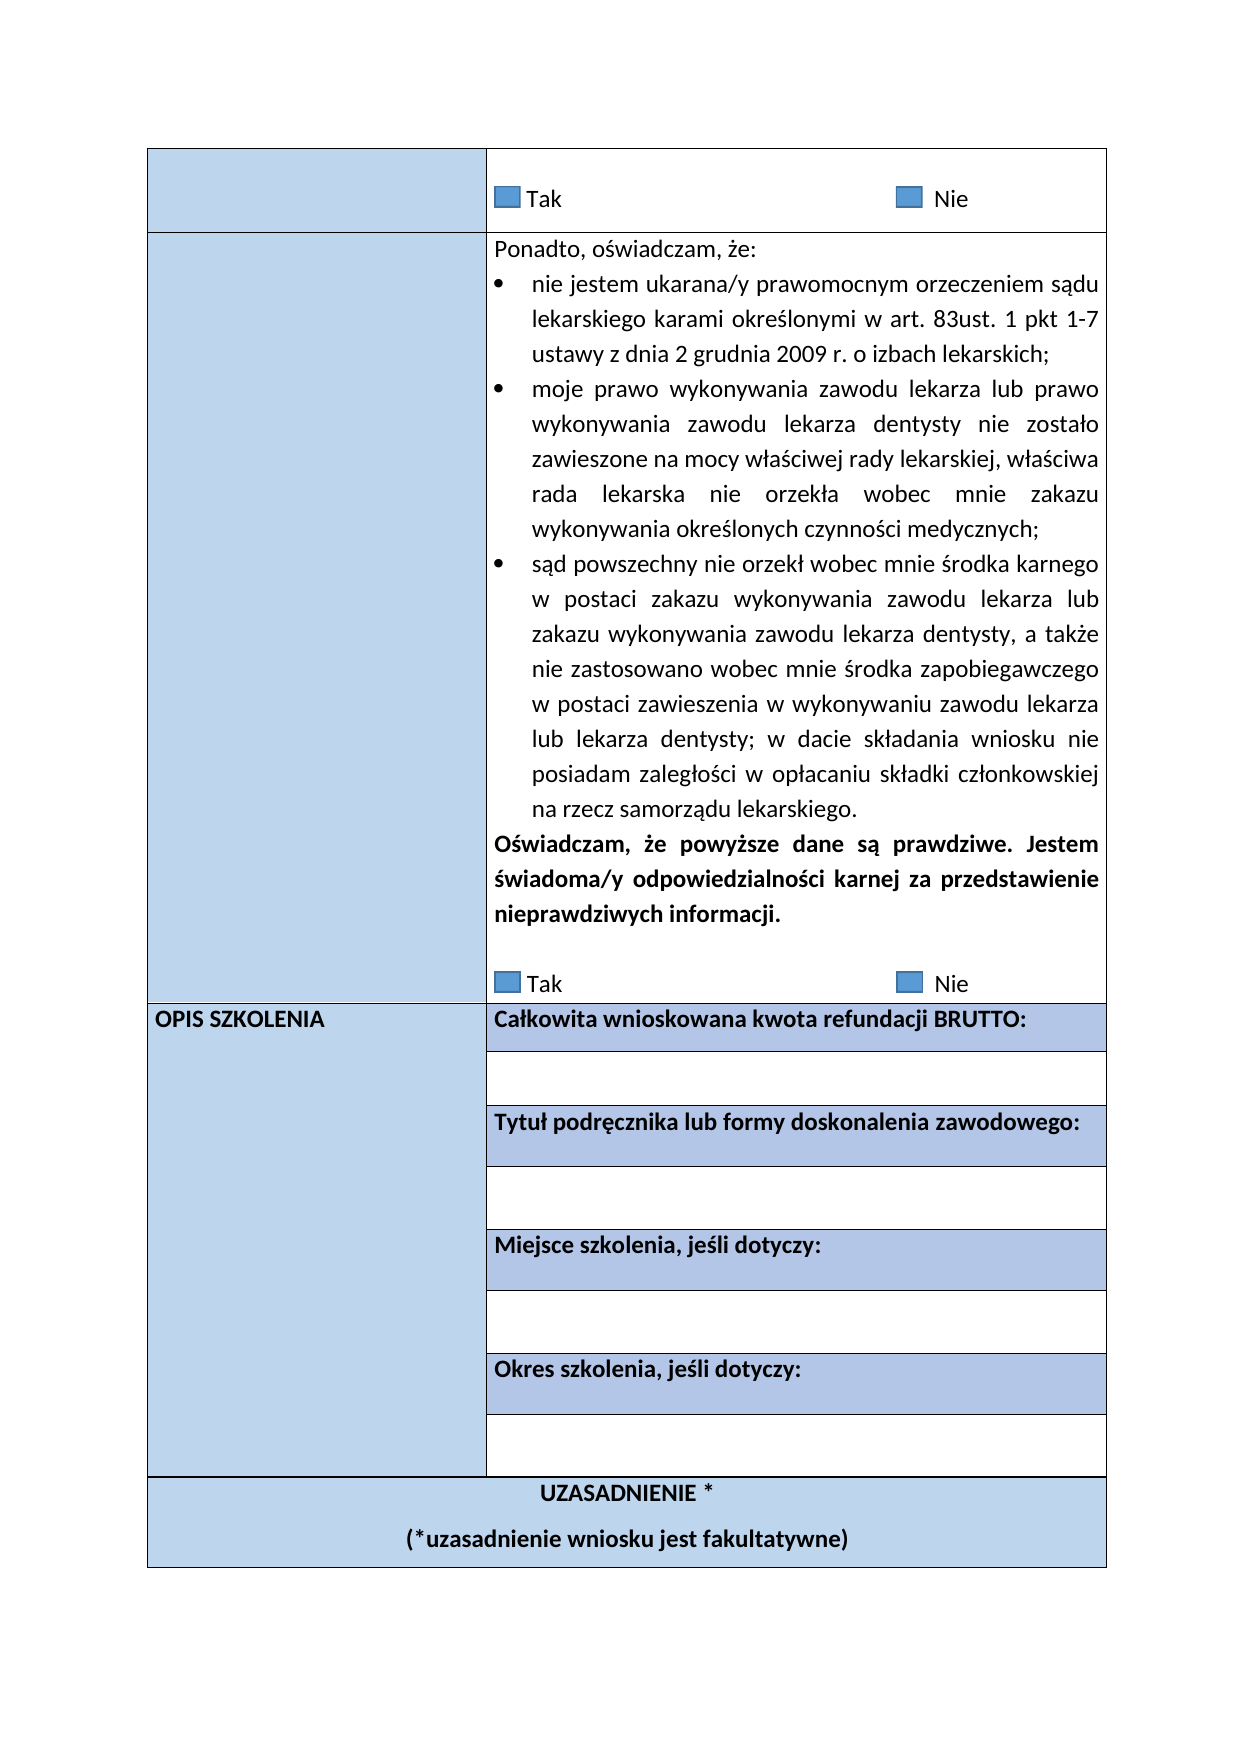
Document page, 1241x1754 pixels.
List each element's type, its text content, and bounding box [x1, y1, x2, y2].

picture [494, 186, 521, 208]
picture [896, 971, 923, 993]
table_cell [148, 149, 486, 232]
table_cell UZASADNIENIE * (*uzasadnienie wniosku jest fakultatywne) [148, 1478, 1106, 1567]
table_cell OPIS SZKOLENIA [148, 1004, 486, 1476]
table_cell [487, 1415, 1106, 1476]
table_cell Ponadto, oświadczam, że: nie jestem ukarana/y prawomocnym orzeczeniem sądu lekarskiego karami określonymi w art. 83ust. 1 pkt 1-7 ustawy z dnia 2 grudnia 2009 r. o izbach lekarskich; moje prawo wykonywania zawodu lekarza lub prawo wykonywania zawodu lekarza dentysty nie zostało zawieszone na mocy właściwej rady lekarskiej, właściwa rada lekarska nie orzekła wobec mnie zakazu wykonywania określonych czynności medycznych; sąd powszechny nie orzekł wobec mnie środka karnego w postaci zakazu wykonywania zawodu lekarza lub zakazu wykonywania zawodu lekarza dentysty, a także nie zastosowano wobec mnie środka zapobiegawczego w postaci zawieszenia w wykonywaniu zawodu lekarza lub lekarza dentysty; w dacie składania wniosku nie posiadam zaległości w opłacaniu składki członkowskiej na rzecz samorządu lekarskiego. Oświadczam, że powyższe dane są prawdziwe. Jestem świadoma/y odpowiedzialności karnej za przedstawienie nieprawdziwych informacji. Tak Nie [487, 233, 1106, 1002]
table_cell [487, 149, 1106, 232]
table_cell [148, 233, 486, 1002]
table_cell Całkowita wnioskowana kwota refundacji BRUTTO: [487, 1004, 1106, 1051]
table_cell Tytuł podręcznika lub formy doskonalenia zawodowego: [487, 1106, 1106, 1166]
table_cell [487, 1167, 1106, 1229]
table_cell Miejsce szkolenia, jeśli dotyczy: [487, 1230, 1106, 1290]
table_cell [487, 1052, 1106, 1105]
table_cell [487, 1291, 1106, 1352]
picture [494, 971, 521, 993]
picture [895, 186, 923, 208]
table_cell Okres szkolenia, jeśli dotyczy: [487, 1354, 1106, 1414]
